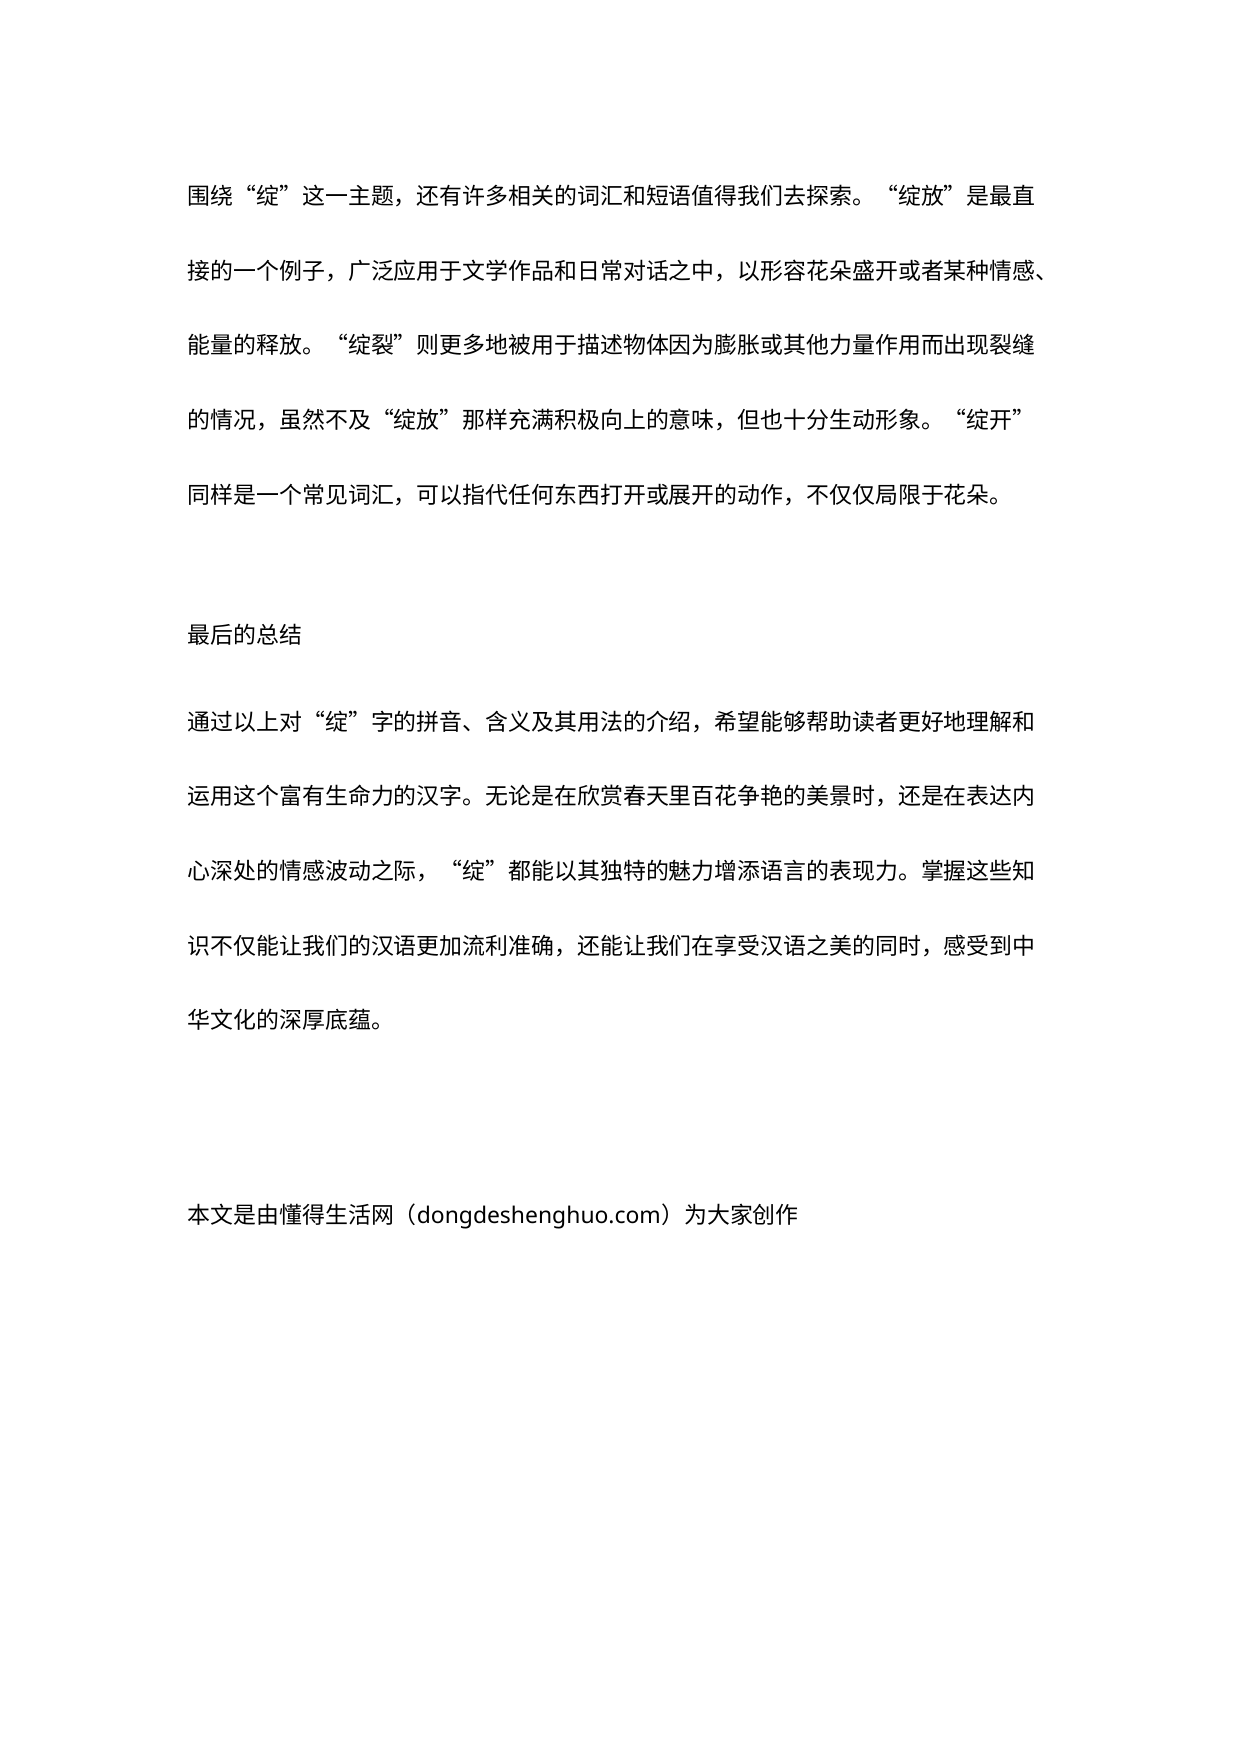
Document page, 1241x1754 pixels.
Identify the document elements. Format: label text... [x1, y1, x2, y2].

text 本文是由懂得生活网（dongdeshenghuo.com）为大家创作 [187, 1181, 1053, 1246]
text 通过以上对“绽”字的拼音、含义及其用法的介绍，希望能够帮助读者更好地理解和运用这个富有生命力的汉字。无论是在欣赏春天里百花争艳的美景时，还是在表达内心深处的情感波动之际，“绽”都能以其独特的魅力增添语言的表现力。掌握这些知识不仅能让我们的汉语更加流利准确，还能让我们在享受汉语之美的同时，感受到中华文化的深厚底蕴。 [187, 688, 1053, 1051]
text 最后的总结 [187, 601, 1053, 666]
text 围绕“绽”这一主题，还有许多相关的词汇和短语值得我们去探索。“绽放”是最直接的一个例子，广泛应用于文学作品和日常对话之中，以形容花朵盛开或者某种情感、能量的释放。“绽裂”则更多地被用于描述物体因为膨胀或其他力量作用而出现裂缝的情况，虽然不及“绽放”那样充满积极向上的意味，但也十分生动形象。“绽开”同样是一个常见词汇，可以指代任何东西打开或展开的动作，不仅仅局限于花朵。 [187, 162, 1053, 526]
